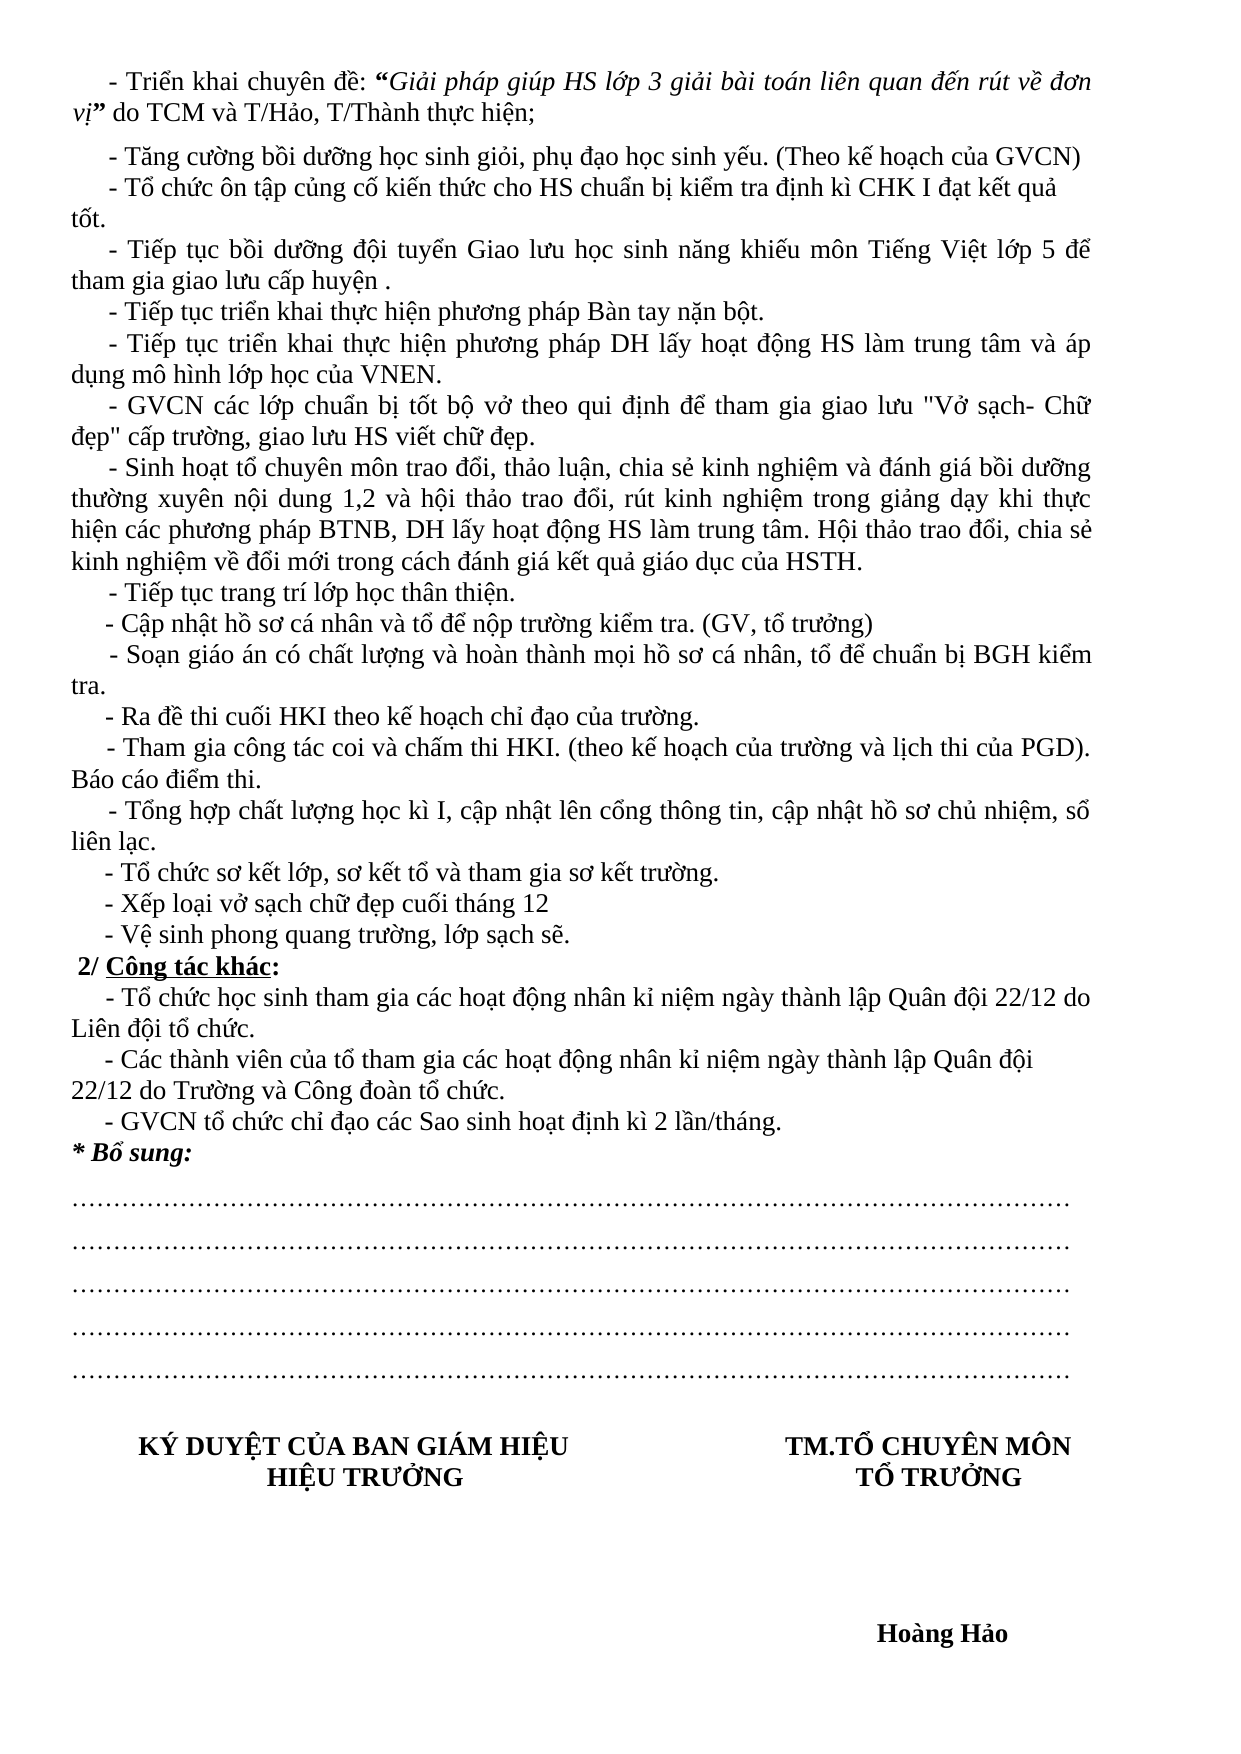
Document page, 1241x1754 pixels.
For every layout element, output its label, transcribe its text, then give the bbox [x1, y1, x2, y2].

text …………………………………………………………………………………………………………………………………………………………………………………………………………………………………………………………………………………………………………………………………………………………………………………………………………………………………………………………………………………………………………………………………………………… [71, 1183, 1092, 1384]
text - GVCN các lớp chuẩn bị tốt bộ vở theo qui định để tham gia giao lưu "Vở sạch- Chữ đẹp" cấp trường, giao lưu HS viết chữ đẹp. [71, 389, 1092, 451]
text 2/ Công tác khác: [71, 949, 1092, 981]
text - Triển khai chuyên đề: “Giải pháp giúp HS lớp 3 giải bài toán liên quan đến rút về đơn vị” do TCM và T/Hảo, T/Thành thực hiện; [73, 65, 1092, 127]
text - Các thành viên của tổ tham gia các hoạt động nhân kỉ niệm ngày thành lập Quân đội 22/12 do Trường và Công đoàn tổ chức. [71, 1043, 1092, 1105]
text - Tổ chức học sinh tham gia các hoạt động nhân kỉ niệm ngày thành lập Quân đội 22/12 do Liên đội tổ chức. [71, 981, 1092, 1043]
text HIỆU TRƯỞNG TỔ TRƯỞNG [77, 1461, 1092, 1492]
text Hoàng Hảo [71, 1617, 1092, 1648]
text - Vệ sinh phong quang trường, lớp sạch sẽ. [71, 918, 1092, 949]
text - Tiếp tục triển khai thực hiện phương pháp DH lấy hoạt động HS làm trung tâm và áp dụng mô hình lớp học của VNEN. [71, 327, 1092, 389]
text - Tổng hợp chất lượng học kì I, cập nhật lên cổng thông tin, cập nhật hồ sơ chủ nhiệm, sổ liên lạc. [71, 794, 1092, 856]
text - Tiếp tục bồi dưỡng đội tuyển Giao lưu học sinh năng khiếu môn Tiếng Việt lớp 5 để tham gia giao lưu cấp huyện . [71, 233, 1092, 296]
text - Soạn giáo án có chất lượng và hoàn thành mọi hồ sơ cá nhân, tổ để chuẩn bị BGH kiểm tra. [71, 638, 1092, 700]
text - Xếp loại vở sạch chữ đẹp cuối tháng 12 [71, 887, 1092, 918]
text - Ra đề thi cuối HKI theo kế hoạch chỉ đạo của trường. [71, 700, 1092, 732]
text - Cập nhật hồ sơ cá nhân và tổ để nộp trường kiểm tra. (GV, tổ trưởng) [71, 607, 1092, 638]
text - Tổ chức sơ kết lớp, sơ kết tổ và tham gia sơ kết trường. [71, 856, 1092, 887]
text - Tham gia công tác coi và chấm thi HKI. (theo kế hoạch của trường và lịch thi của PGD). Báo cáo điểm thi. [71, 732, 1092, 794]
text - Sinh hoạt tổ chuyên môn trao đổi, thảo luận, chia sẻ kinh nghiệm và đánh giá bồi dưỡng thường xuyên nội dung 1,2 và hội thảo trao đổi, rút kinh nghiệm trong giảng dạy khi thực hiện các phương pháp BTNB, DH lấy hoạt động HS làm trung tâm. Hội thảo trao đổi, chia sẻ kinh nghiệm về đổi mới trong cách đánh giá kết quả giáo dục của HSTH. [71, 451, 1092, 576]
text * Bổ sung: [71, 1136, 1092, 1168]
text - GVCN tổ chức chỉ đạo các Sao sinh hoạt định kì 2 lần/tháng. [71, 1105, 1092, 1136]
text - Tiếp tục trang trí lớp học thân thiện. [71, 576, 1092, 607]
text - Tổ chức ôn tập củng cố kiến thức cho HS chuẩn bị kiểm tra định kì CHK I đạt kết quả tốt. [71, 171, 1092, 233]
text - Tăng cường bồi dưỡng học sinh giỏi, phụ đạo học sinh yếu. (Theo kế hoạch của GVCN) [73, 140, 1092, 171]
text - Tiếp tục triển khai thực hiện phương pháp Bàn tay nặn bột. [77, 296, 1092, 327]
text KÝ DUYỆT CỦA BAN GIÁM HIỆU TM.TỔ CHUYÊN MÔN [77, 1430, 1092, 1461]
